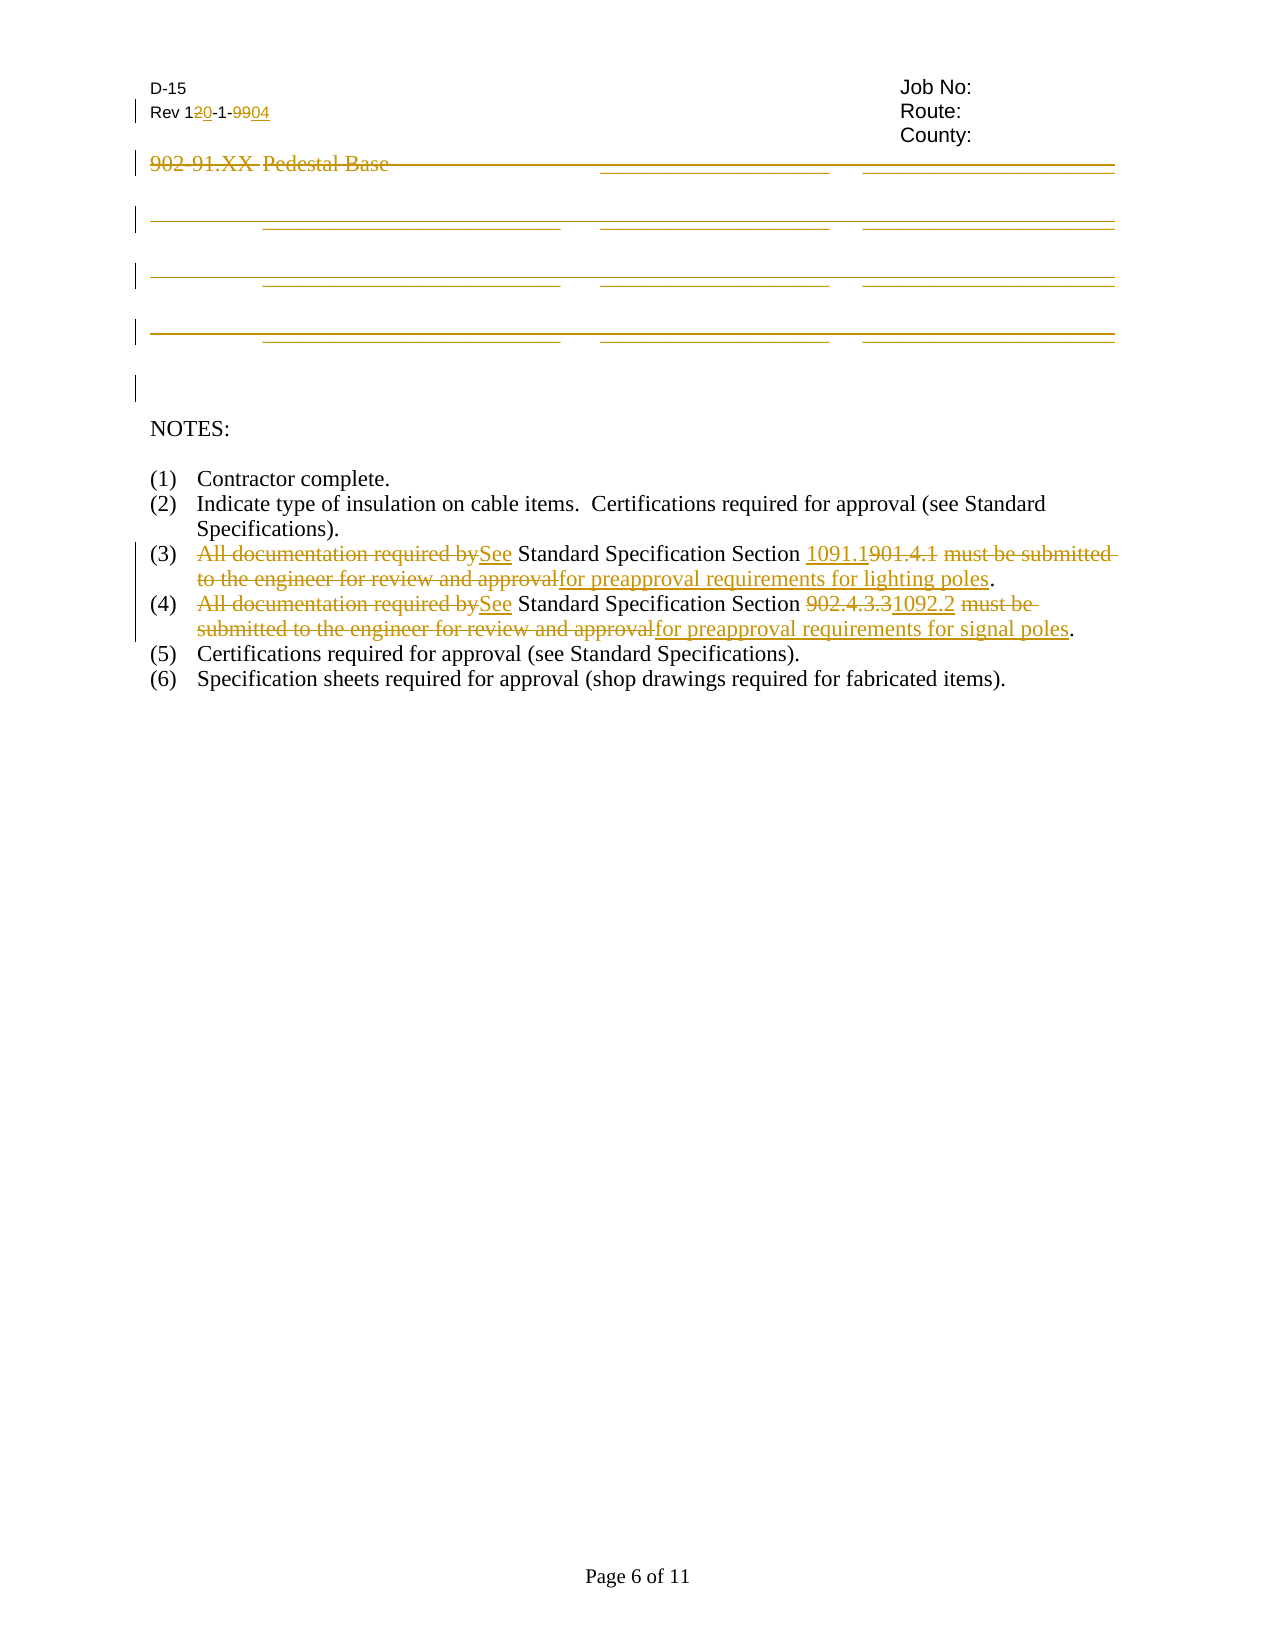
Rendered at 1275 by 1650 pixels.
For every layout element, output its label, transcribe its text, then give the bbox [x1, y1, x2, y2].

text (1) Contractor complete. [150, 467, 1125, 492]
text (5) Certifications required for approval (see Standard Specifications). [150, 642, 1125, 667]
text (2) Indicate type of insulation on cable items. Certifications required for approval (see Standard Specifications). [150, 492, 1125, 542]
text (3) Standard Specification Section . [150, 542, 1125, 592]
text (6) Specification sheets required for approval (shop drawings required for fabricated items). [150, 667, 1125, 692]
text NOTES: [150, 417, 1125, 442]
text (4) Standard Specification Section . [150, 592, 1125, 642]
